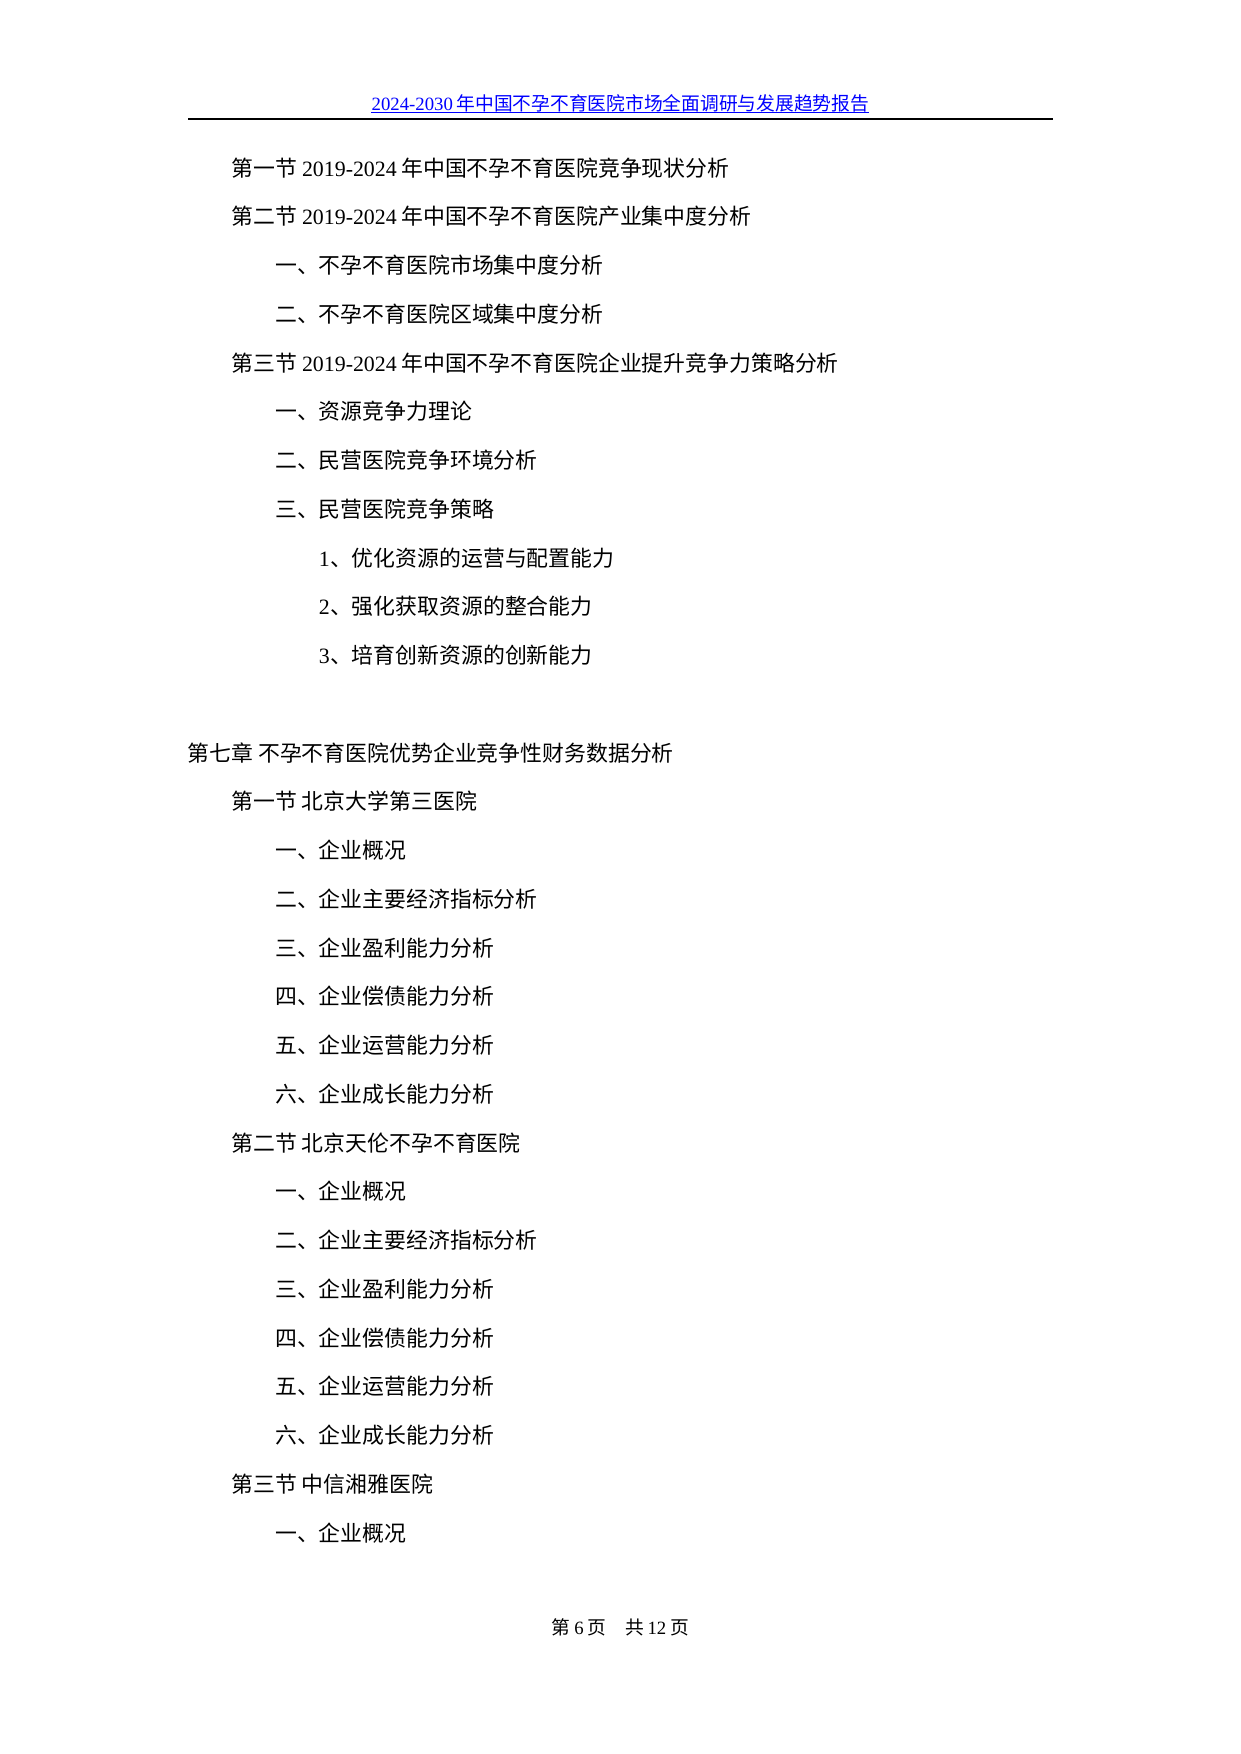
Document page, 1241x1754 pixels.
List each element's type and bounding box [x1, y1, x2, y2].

text [187, 150, 1053, 1548]
